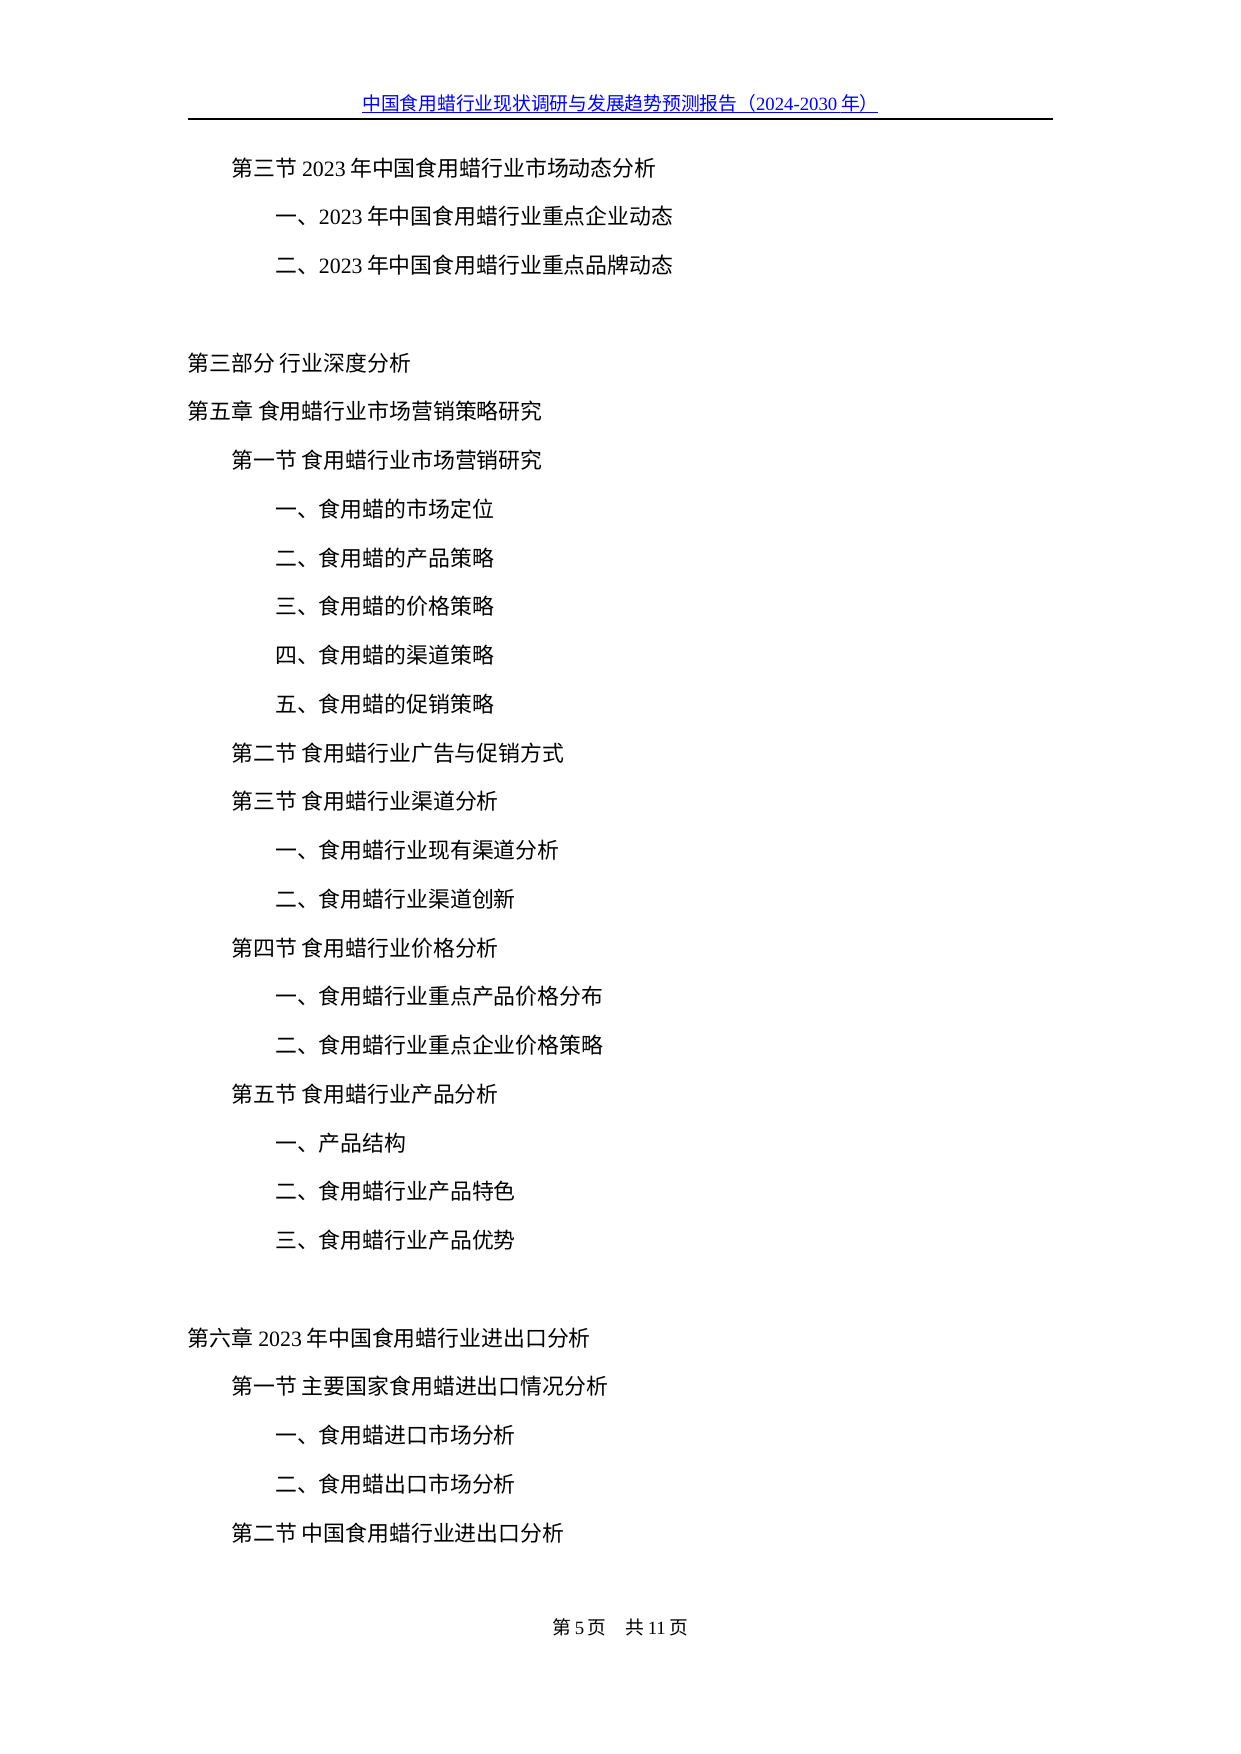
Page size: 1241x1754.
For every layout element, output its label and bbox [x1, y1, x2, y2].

text [187, 150, 1053, 1548]
